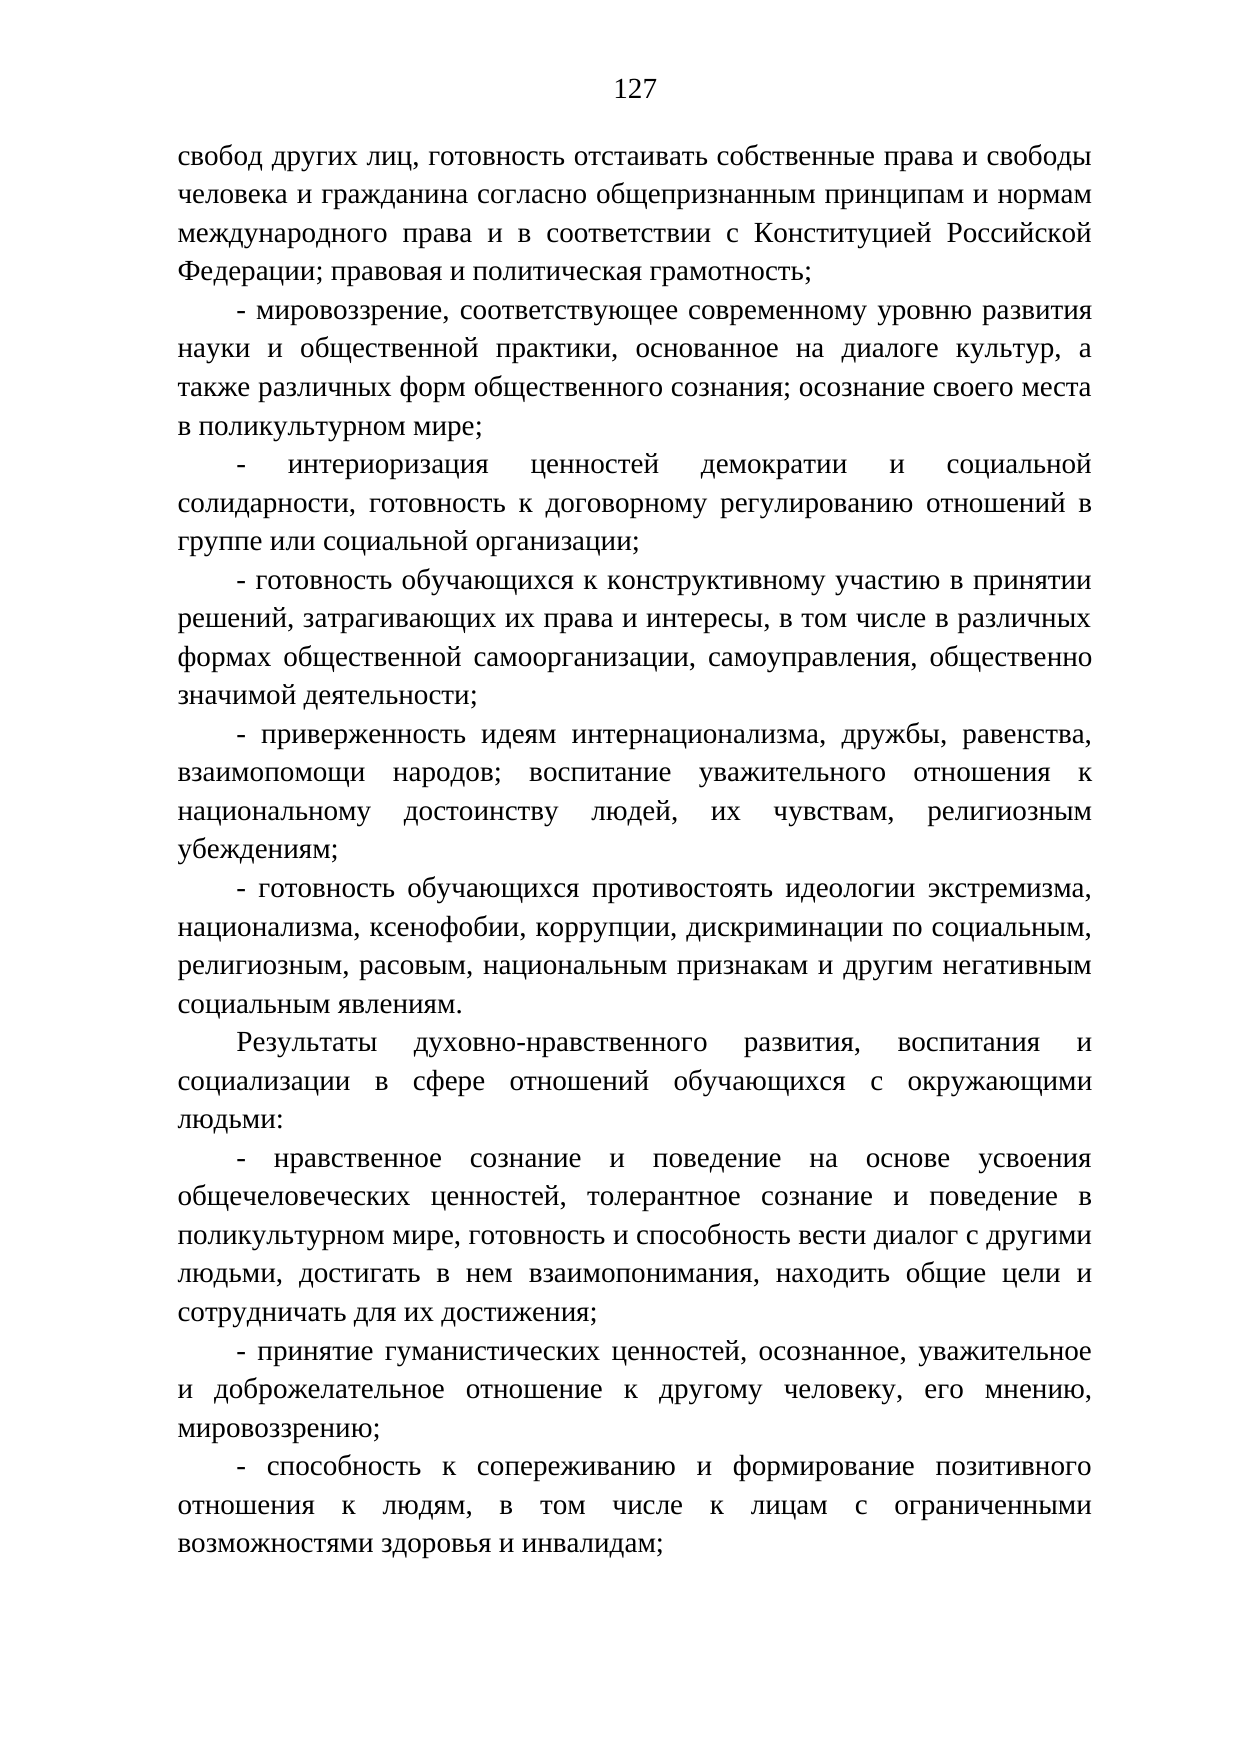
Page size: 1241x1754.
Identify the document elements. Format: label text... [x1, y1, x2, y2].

text - интериоризация ценностей демократии и социальной солидарности, готовность к договорному регулированию отношений в группе или социальной организации; [177, 446, 1093, 557]
text - принятие гуманистических ценностей, осознанное, уважительное и доброжелательное отношение к другому человеку, его мнению, мировоззрению; [177, 1333, 1093, 1443]
text - нравственное сознание и поведение на основе усвоения общечеловеческих ценностей, толерантное сознание и поведение в поликультурном мире, готовность и способность вести диалог с другими людьми, достигать в нем взаимопонимания, находить общие цели и сотрудничать для их достижения; [177, 1140, 1093, 1328]
text - приверженность идеям интернационализма, дружбы, равенства, взаимопомощи народов; воспитание уважительного отношения к национальному достоинству людей, их чувствам, религиозным убеждениям; [177, 716, 1093, 865]
text Результаты духовно-нравственного развития, воспитания и социализации в сфере отношений обучающихся с окружающими людьми: [177, 1024, 1093, 1135]
text - способность к сопереживанию и формирование позитивного отношения к людям, в том числе к лицам с ограниченными возможностями здоровья и инвалидам; [177, 1448, 1093, 1559]
text - готовность обучающихся к конструктивному участию в принятии решений, затрагивающих их права и интересы, в том числе в различных формах общественной самоорганизации, самоуправления, общественно значимой деятельности; [177, 562, 1093, 711]
text - мировоззрение, соответствующее современному уровню развития науки и общественной практики, основанное на диалоге культур, а также различных форм общественного сознания; осознание своего места в поликультурном мире; [177, 292, 1093, 441]
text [177, 138, 1093, 287]
text - готовность обучающихся противостоять идеологии экстремизма, национализма, ксенофобии, коррупции, дискриминации по социальным, религиозным, расовым, национальным признакам и другим негативным социальным явлениям. [177, 870, 1093, 1019]
